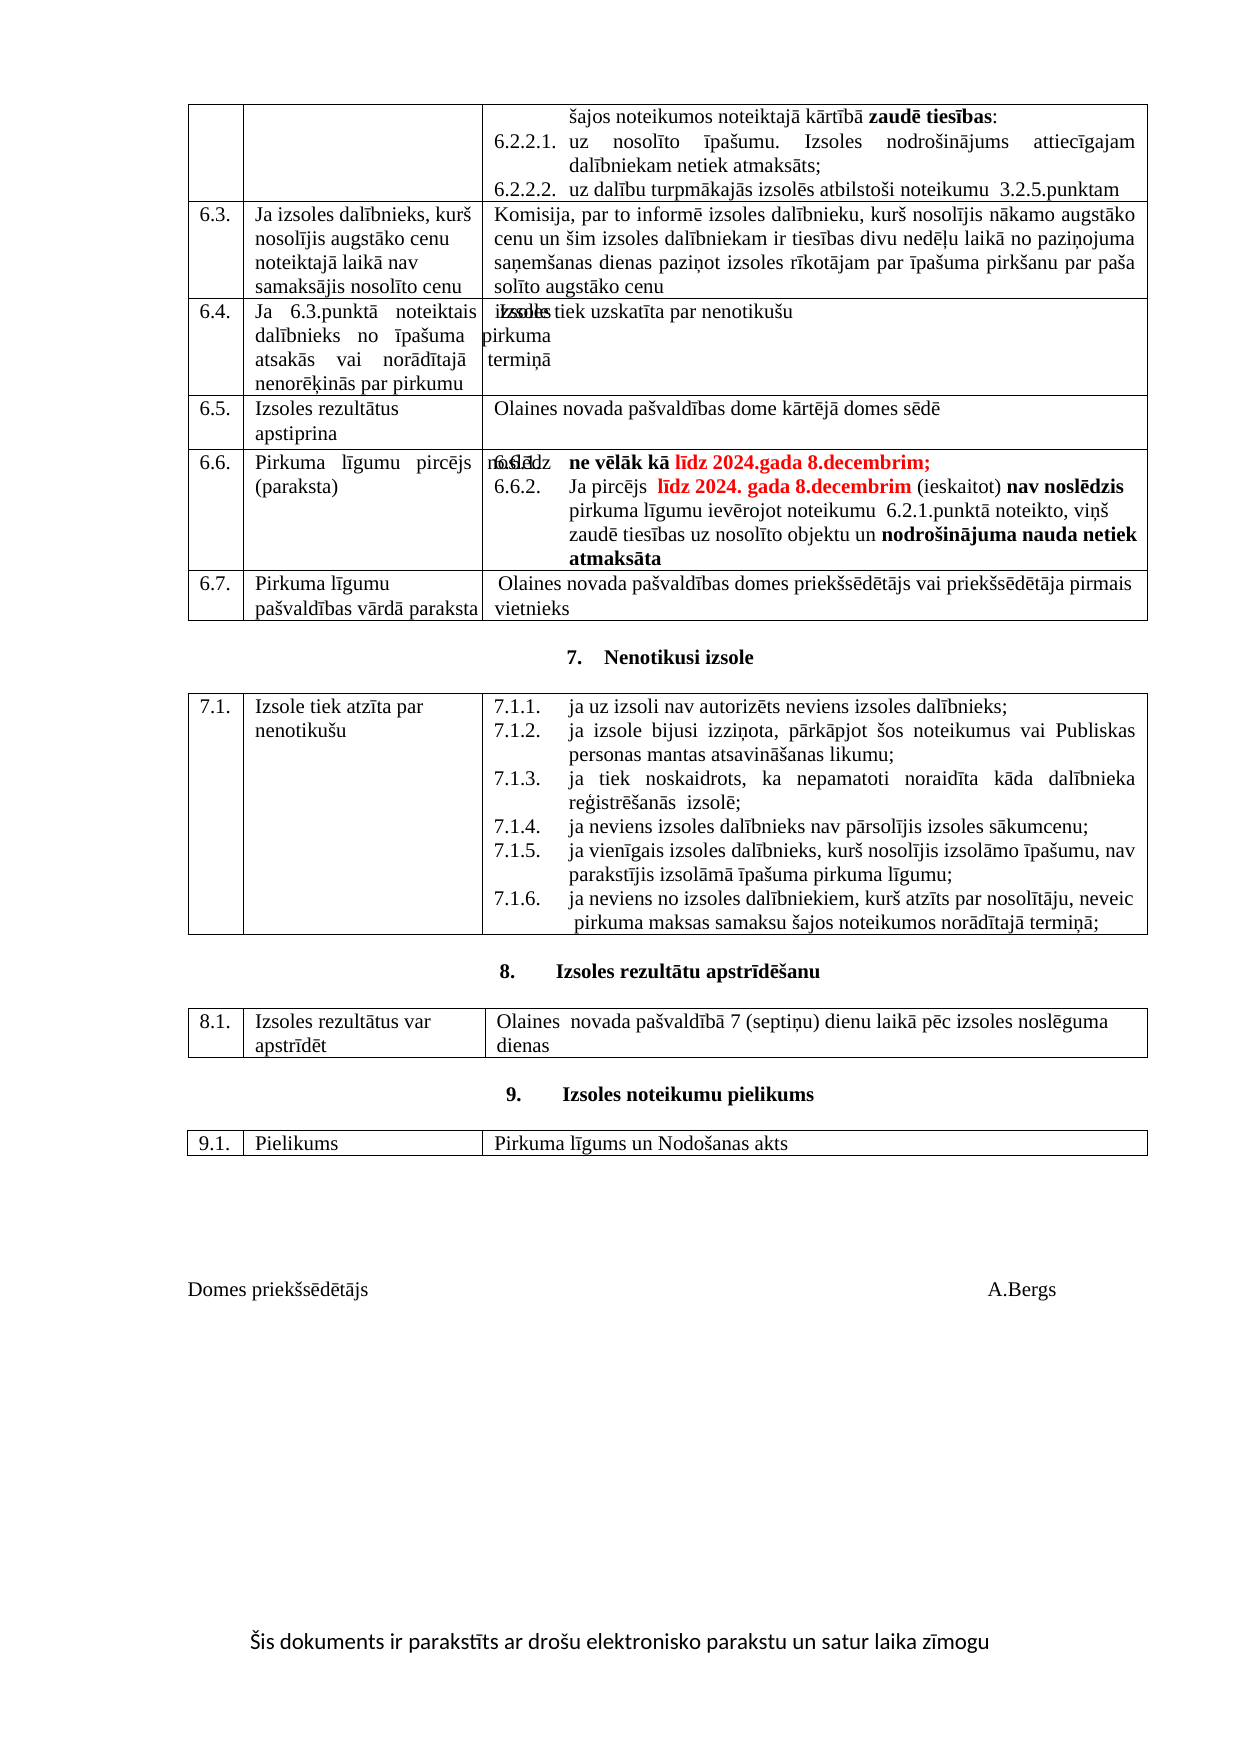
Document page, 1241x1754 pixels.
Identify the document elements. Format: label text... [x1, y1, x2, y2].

table_cell [189, 299, 243, 395]
table_cell Olaines novada pašvaldības domes priekšsēdētājs vai priekšsēdētāja pirmais vietnieks [483, 571, 1147, 619]
table_cell Izsole tiek uzskatīta par nenotikušu [483, 299, 1147, 395]
table_cell Ja 6.3.punktā noteiktais izsoles dalībnieks no īpašuma pirkuma atsakās vai norādītajā termiņā nenorēķinās par pirkumu [244, 299, 482, 395]
table_header Pirkuma līgums un Nodošanas akts [483, 1131, 1147, 1155]
list Izsoles noteikumu pielikums [187, 1082, 1132, 1106]
table_header Pielikums [244, 1131, 482, 1155]
table_cell Izsoles rezultātus apstiprina [244, 396, 482, 449]
list Izsoles rezultātu apstrīdēšanu [187, 959, 1132, 983]
table_header ja uz izsoli nav autorizēts neviens izsoles dalībnieks; ja izsole bijusi izziņota, pārkāpjot šos noteikumus vai Publiskas personas mantas atsavināšanas likumu; ja tiek noskaidrots, ka nepamatoti noraidīta kāda dalībnieka reģistrēšanās izsolē; ja neviens izsoles dalībnieks nav pārsolījis izsoles sākumcenu; ja vienīgais izsoles dalībnieks, kurš nosolījis izsolāmo īpašumu, nav parakstījis izsolāmā īpašuma pirkuma līgumu; ja neviens no izsoles dalībniekiem, kurš atzīts par nosolītāju, neveic pirkuma maksas samaksu šajos noteikumos norādītajā termiņā; [483, 694, 1147, 934]
table_header Olaines novada pašvaldībā 7 (septiņu) dienu laikā pēc izsoles noslēguma dienas [486, 1009, 1147, 1057]
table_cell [483, 105, 1147, 201]
table_cell [189, 450, 243, 570]
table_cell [244, 105, 482, 201]
table_cell Olaines novada pašvaldības dome kārtējā domes sēdē [483, 396, 1147, 449]
table_cell ne vēlāk kā līdz 2024.gada 8.decembrim; Ja pircējs līdz 2024. gada 8.decembrim (ieskaitot) nav noslēdzis pirkuma līgumu ievērojot noteikumu 6.2.1.punktā noteikto, viņš zaudē tiesības uz nosolīto objektu un nodrošinājuma nauda netiek atmaksāta [483, 450, 1147, 570]
table_cell Komisija, par to informē izsoles dalībnieku, kurš nosolījis nākamo augstāko cenu un šim izsoles dalībniekam ir tiesības divu nedēļu laikā no paziņojuma saņemšanas dienas paziņot izsoles rīkotājam par īpašuma pirkšanu par paša solīto augstāko cenu [483, 202, 1147, 298]
text Domes priekšsēdētājs A.Bergs [187, 1276, 1132, 1301]
table_header 9.1. [188, 1131, 243, 1155]
table_cell [189, 202, 243, 298]
table_cell Pirkuma līgumu pircējs noslēdz (paraksta) [244, 450, 482, 570]
table_cell Ja izsoles dalībnieks, kurš nosolījis augstāko cenu noteiktajā laikā nav samaksājis nosolīto cenu [244, 202, 482, 298]
table_header 8.1. [189, 1009, 243, 1057]
table_cell [189, 105, 243, 201]
list Nenotikusi izsole [187, 644, 1132, 669]
table_header Izsole tiek atzīta par nenotikušu [244, 694, 482, 934]
table_header 7.1. [189, 694, 243, 934]
table_cell [189, 571, 243, 619]
table_cell [189, 396, 243, 449]
table_header Izsoles rezultātus var apstrīdēt [244, 1009, 485, 1057]
table_cell Pirkuma līgumu pašvaldības vārdā paraksta [244, 571, 482, 619]
